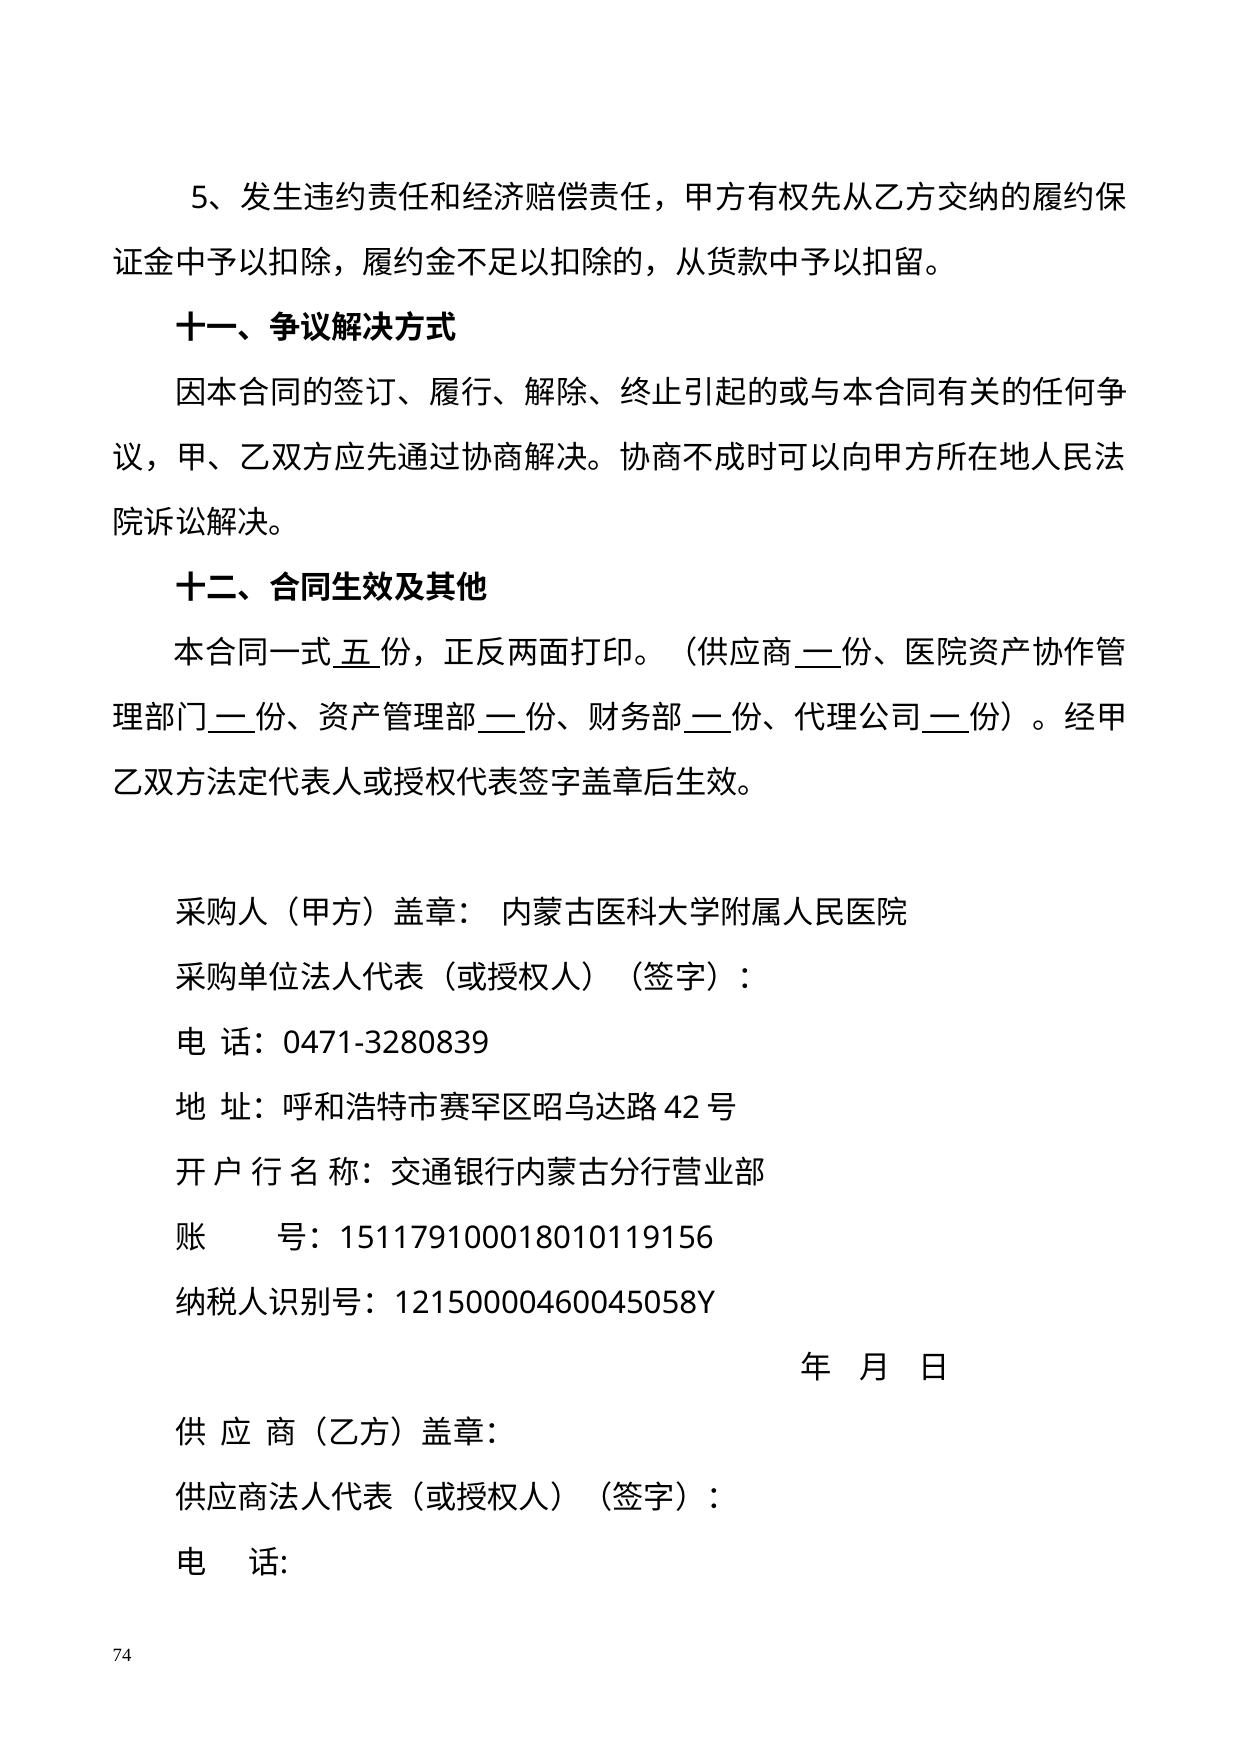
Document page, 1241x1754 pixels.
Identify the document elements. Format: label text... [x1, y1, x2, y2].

text 采购单位法人代表（或授权人）（签字）： [112, 942, 1128, 1007]
text 采购人（甲方）盖章： 内蒙古医科大学附属人民医院 [112, 877, 1128, 942]
text 供应商法人代表（或授权人）（签字）： [112, 1462, 1128, 1527]
text 因本合同的签订、履行、解除、终止引起的或与本合同有关的任何争议，甲、乙双方应先通过协商解决。协商不成时可以向甲方所在地人民法院诉讼解决。 [112, 357, 1128, 552]
text 账 号：151179100018010119156 [112, 1202, 1128, 1267]
text 电 话：0471-3280839 [112, 1007, 1128, 1072]
text 地 址：呼和浩特市赛罕区昭乌达路42号 [112, 1072, 1128, 1137]
text 纳税人识别号：12150000460045058Y [112, 1267, 1128, 1332]
text 十二、合同生效及其他 [112, 552, 1128, 617]
text 本合同一式 五 份，正反两面打印。（供应商 一 份、医院资产协作管理部门 一 份、资产管理部 一 份、财务部 一 份、代理公司 一 份）。经甲乙双方法定代表人或授权代表签字盖章后生效。 [112, 617, 1128, 812]
text 年 月 日 [112, 1332, 1078, 1397]
text 十一、争议解决方式 [112, 292, 1128, 357]
text 开 户 行 名 称：交通银行内蒙古分行营业部 [112, 1137, 1128, 1202]
text 5、发生违约责任和经济赔偿责任，甲方有权先从乙方交纳的履约保证金中予以扣除，履约金不足以扣除的，从货款中予以扣留。 [112, 162, 1128, 292]
text 供 应 商（乙方）盖章： [112, 1397, 1128, 1462]
text 电 话: [112, 1527, 1128, 1592]
